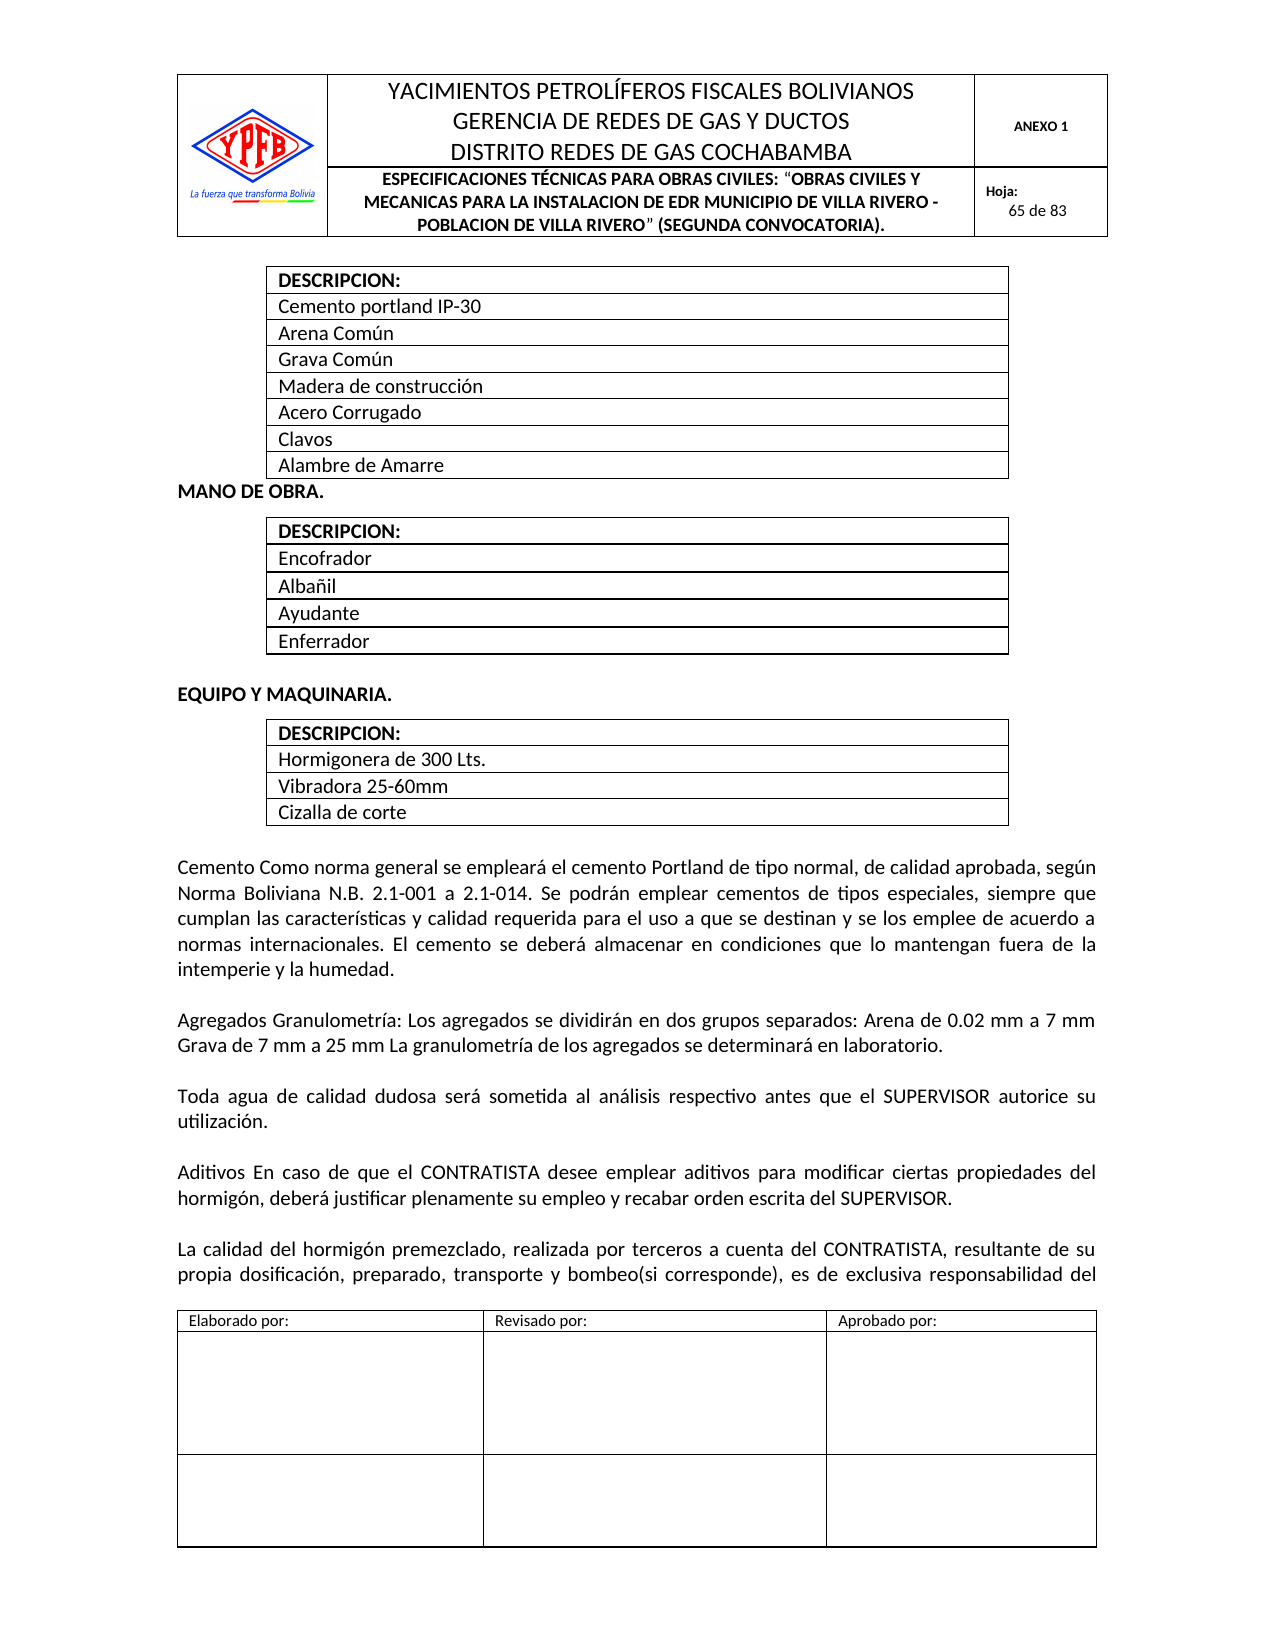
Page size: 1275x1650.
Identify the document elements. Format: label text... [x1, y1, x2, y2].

text Aditivos En caso de que el CONTRATISTA desee emplear aditivos para modificar ciertas propiedades del hormigón, deberá justificar plenamente su empleo y recabar orden escrita del SUPERVISOR. [177, 1159, 1098, 1210]
text Toda agua de calidad dudosa será sometida al análisis respectivo antes que el SUPERVISOR autorice su utilización. [177, 1083, 1098, 1134]
table_cell Enferrador [267, 628, 1008, 653]
table_header DESCRIPCION: [267, 720, 1008, 745]
table_cell Encofrador [267, 545, 1008, 571]
picture [188, 103, 316, 208]
text Cemento Como norma general se empleará el cemento Portland de tipo normal, de calidad aprobada, según Norma Boliviana N.B. 2.1-001 a 2.1-014. Se podrán emplear cementos de tipos especiales, siempre que cumplan las características y calidad requerida para el uso a que se destinan y se los emplee de acuerdo a normas internacionales. El cemento se deberá almacenar en condiciones que lo mantengan fuera de la intemperie y la humedad. [177, 854, 1098, 982]
text MANO DE OBRA. [177, 479, 1098, 504]
table_cell Madera de construcción [267, 373, 1008, 398]
table_cell Vibradora 25-60mm [267, 773, 1008, 798]
table_cell Hormigonera de 300 Lts. [267, 746, 1008, 772]
table_cell Albañil [267, 573, 1008, 598]
table_cell Clavos [267, 426, 1008, 451]
text Agregados Granulometría: Los agregados se dividirán en dos grupos separados: Arena de 0.02 mm a 7 mm Grava de 7 mm a 25 mm La granulometría de los agregados se determinará en laboratorio. [177, 1007, 1098, 1058]
table_header DESCRIPCION: [267, 518, 1008, 543]
table_cell Arena Común [267, 320, 1008, 345]
table_cell Ayudante [267, 600, 1008, 626]
table_cell Grava Común [267, 346, 1008, 372]
table_header DESCRIPCION: [267, 267, 1008, 292]
table_cell Alambre de Amarre [267, 452, 1008, 478]
table_cell Cizalla de corte [267, 799, 1008, 825]
text EQUIPO Y MAQUINARIA. [177, 681, 1098, 706]
table_cell Acero Corrugado [267, 399, 1008, 425]
table_cell Cemento portland IP-30 [267, 294, 1008, 319]
